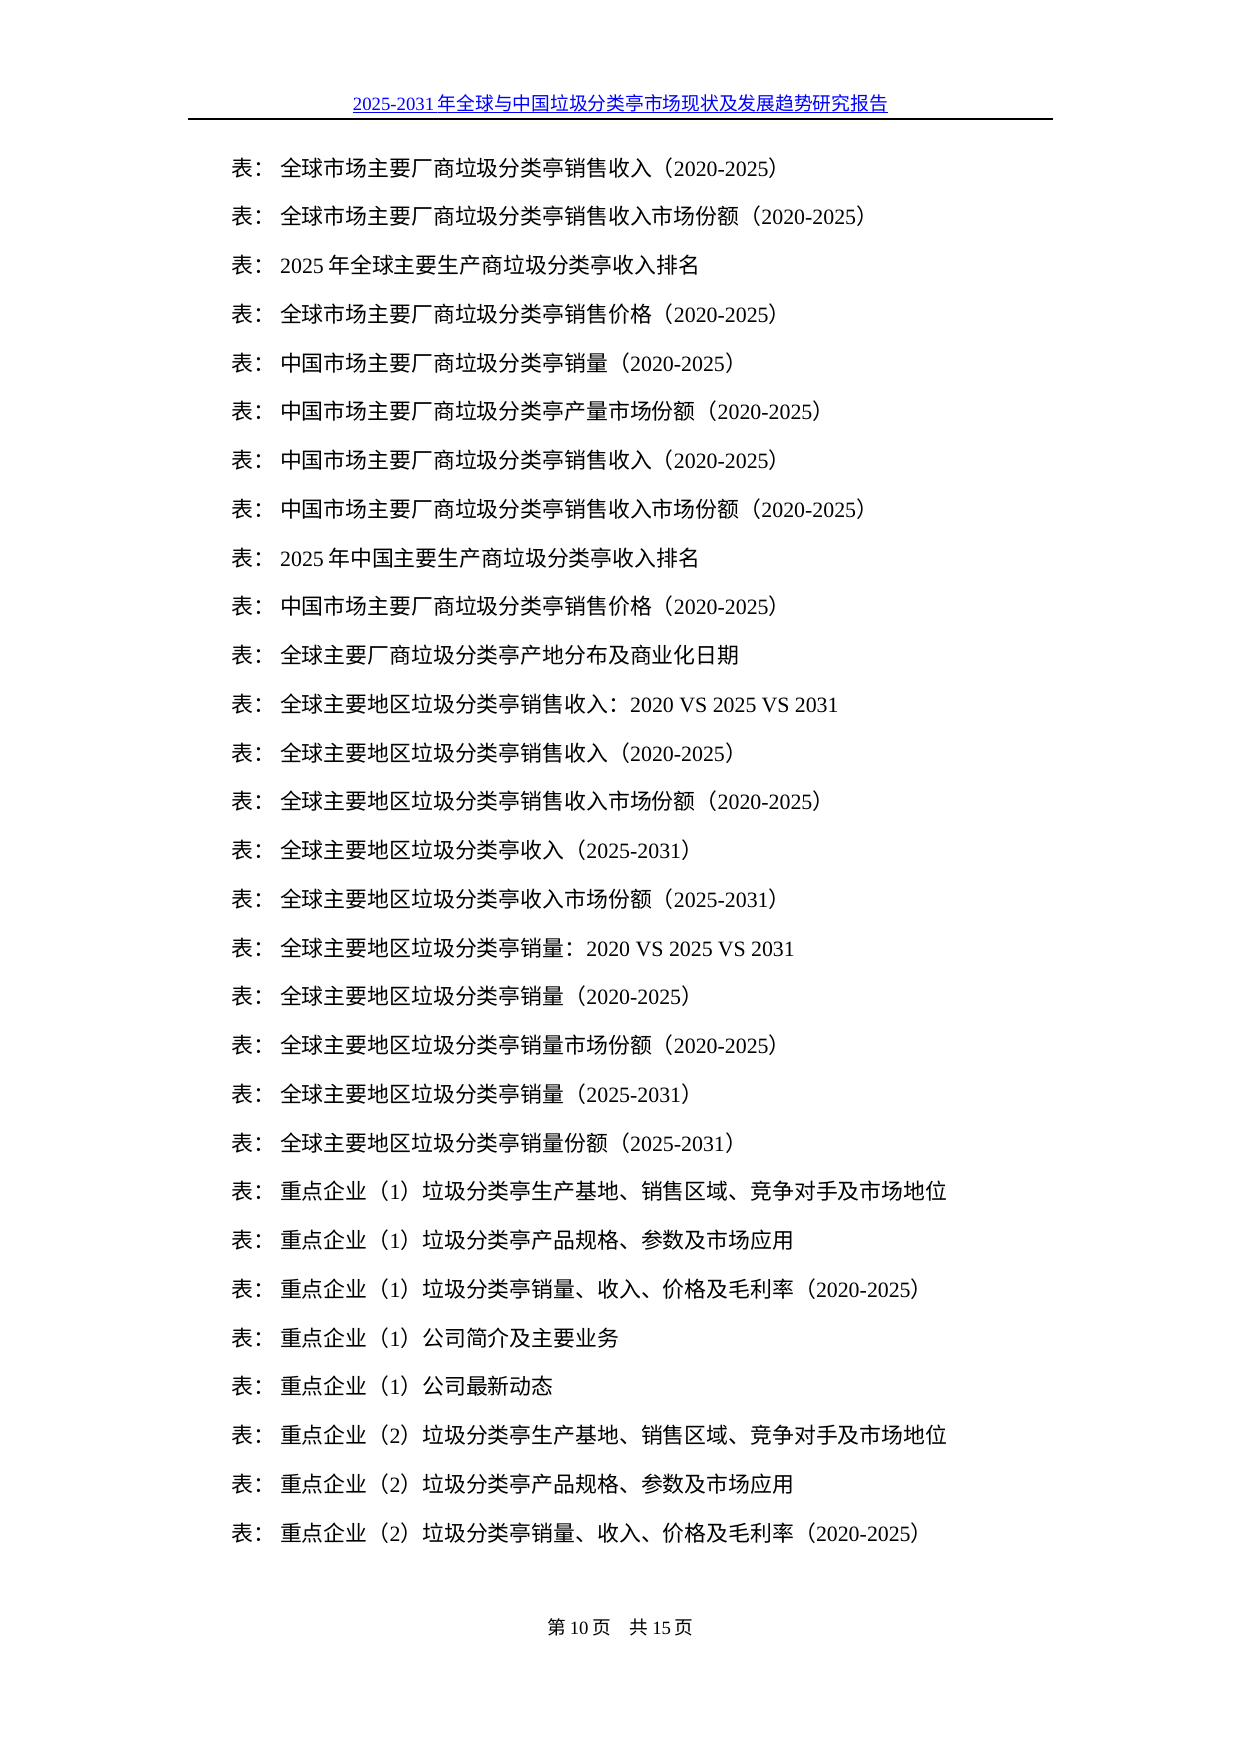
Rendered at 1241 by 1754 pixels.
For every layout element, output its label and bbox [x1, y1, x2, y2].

text [187, 150, 1053, 1548]
